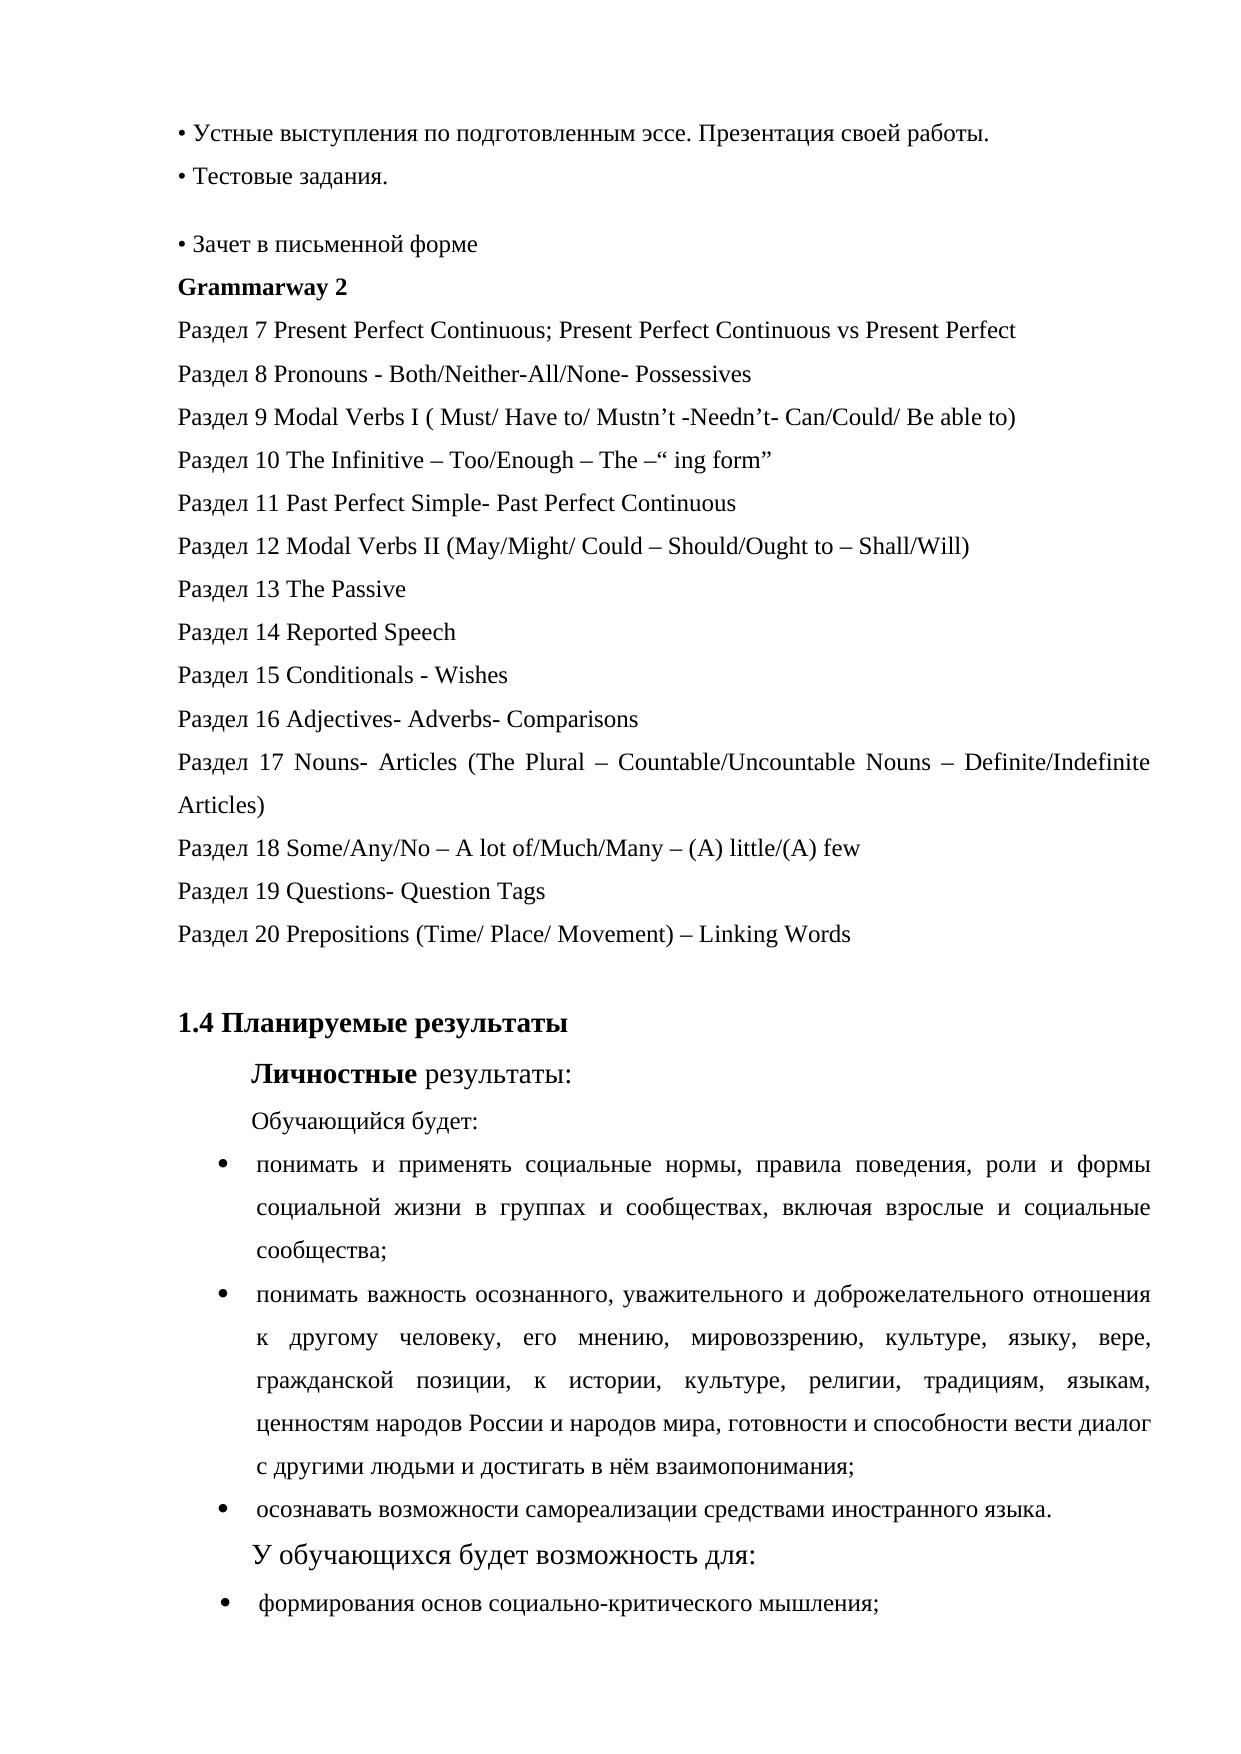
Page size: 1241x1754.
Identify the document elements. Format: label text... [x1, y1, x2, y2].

text Раздел 16 Adjectives- Adverbs- Comparisons [177, 704, 1152, 732]
list понимать и применять социальные нормы, правила поведения, роли и формы социальной жизни в группах и сообществах, включая взрослые и социальные сообщества; [219, 1149, 1152, 1264]
text Grammarway 2 [177, 272, 1152, 301]
text 1.4 Планируемые результаты [177, 1006, 1152, 1039]
text • Устные выступления по подготовленным эссе. Презентация своей работы. [177, 118, 1152, 147]
text Раздел 12 Modal Verbs II (May/Might/ Could – Should/Ought to – Shall/Will) [177, 531, 1152, 560]
text • Тестовые задания. [177, 161, 1152, 190]
text Обучающийся будет: [177, 1106, 1152, 1135]
text Раздел 18 Some/Any/No – A lot of/Much/Many – (A) little/(A) few [177, 833, 1152, 862]
text Личностные результаты: [177, 1056, 1152, 1089]
text Раздел 20 Prepositions (Time/ Place/ Movement) – Linking Words [177, 919, 1152, 948]
text Раздел 15 Conditionals - Wishes [177, 661, 1152, 689]
text Раздел 9 Modal Verbs I ( Must/ Have to/ Mustn’t -Needn’t- Can/Could/ Be able to) [177, 402, 1152, 431]
text Раздел 14 Reported Speech [177, 617, 1152, 646]
list понимать важность осознанного, уважительного и доброжелательного отношения к другому человеку, его мнению, мировоззрению, культуре, языку, вере, гражданской позиции, к истории, культуре, религии, традициям, языкам, ценностям народов России и народов мира, готовности и способности вести диалог с другими людьми и достигать в нём взаимопонимания; [219, 1279, 1152, 1480]
text Раздел 10 The Infinitive – Too/Enough – The –“ ing form” [177, 445, 1152, 474]
text Раздел 17 Nouns- Articles (The Plural – Countable/Uncountable Nouns – Definite/Indefinite Articles) [177, 747, 1152, 819]
text Раздел 19 Questions- Question Tags [177, 876, 1152, 905]
list формирования основ социально-критического мышления; [221, 1588, 1152, 1617]
list осознавать возможности самореализации средствами иностранного языка. [219, 1494, 1152, 1523]
text Раздел 13 The Passive [177, 574, 1152, 603]
text Раздел 7 Present Perfect Continuous; Present Perfect Continuous vs Present Perfect [177, 316, 1152, 344]
text Раздел 11 Past Perfect Simple- Past Perfect Continuous [177, 488, 1152, 517]
text Раздел 8 Pronouns - Both/Neither-All/None- Possessives [177, 359, 1152, 387]
text • Зачет в письменной форме [177, 229, 1152, 258]
text У обучающихся будет возможность для: [177, 1537, 1152, 1571]
